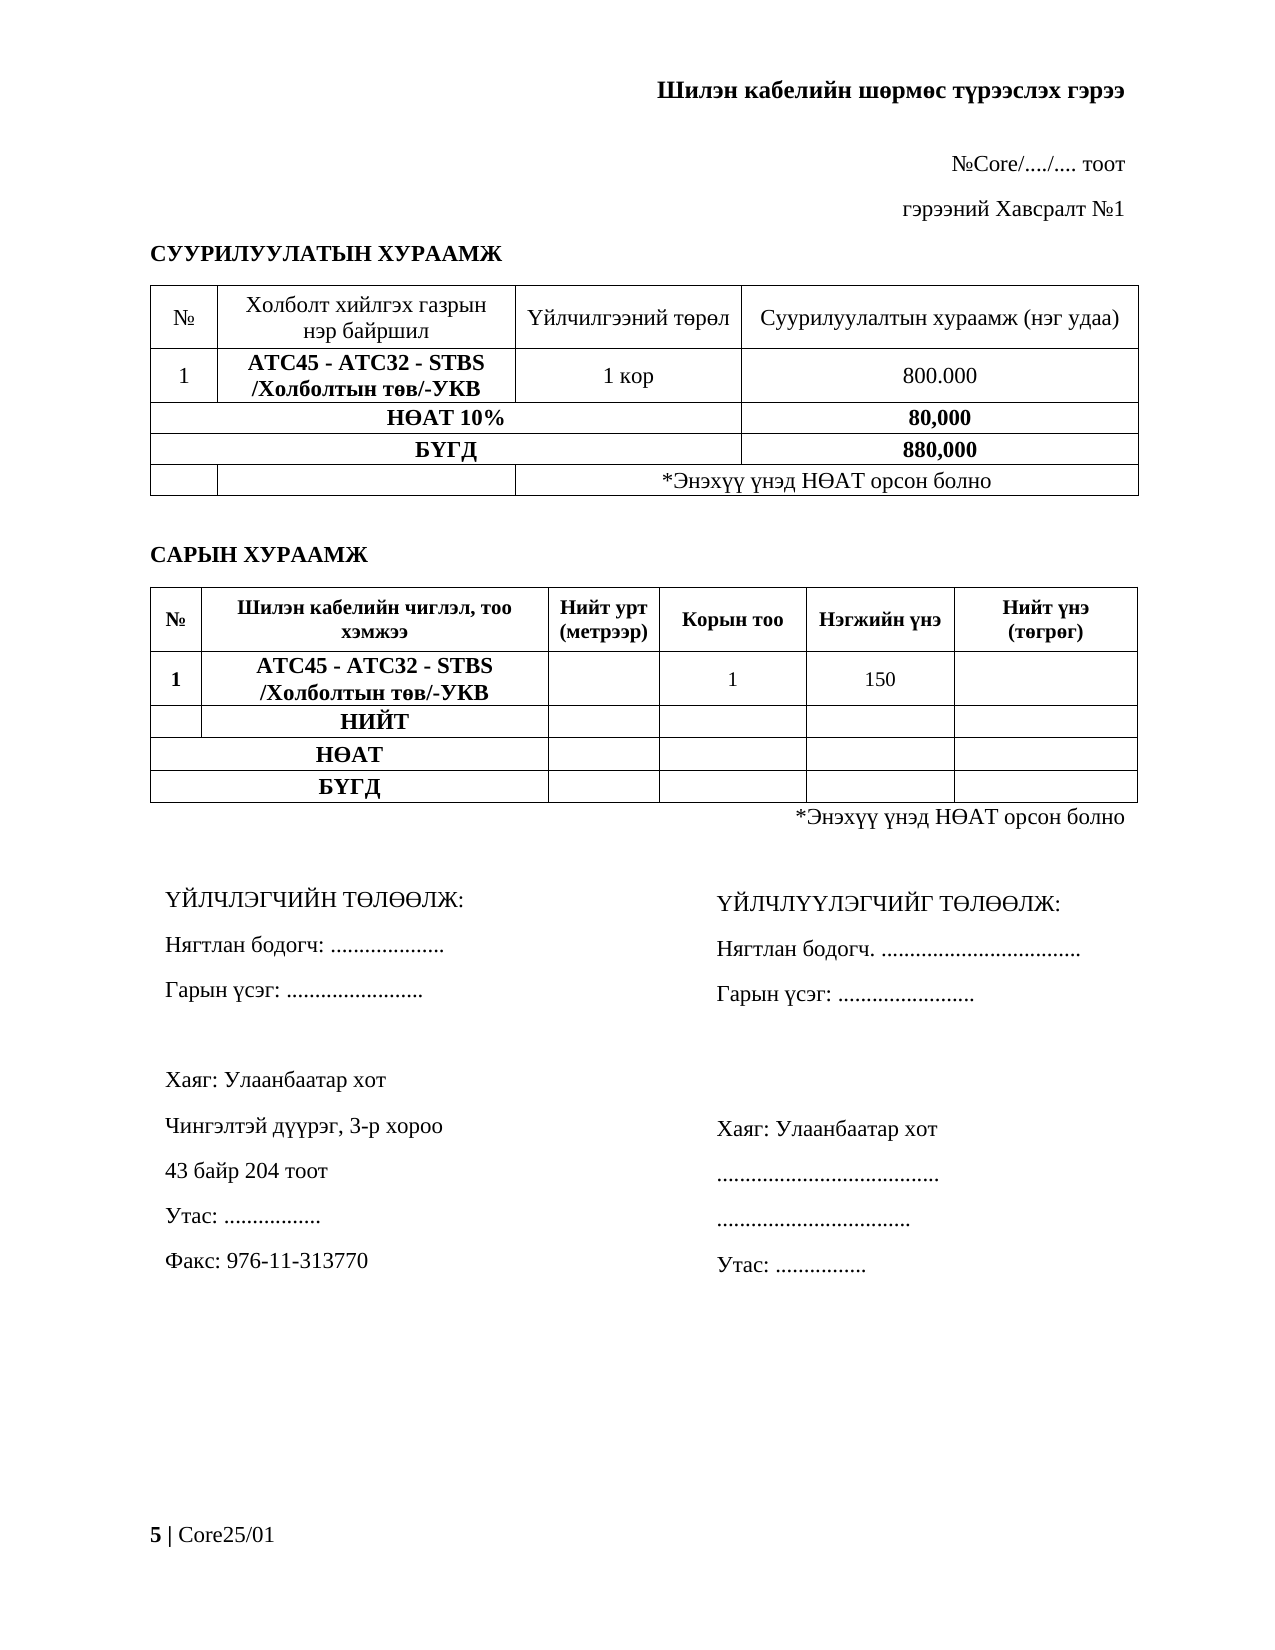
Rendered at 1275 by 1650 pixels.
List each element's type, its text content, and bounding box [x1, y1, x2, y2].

table_cell [660, 771, 806, 802]
table_cell [955, 771, 1137, 802]
table_header Үйлчилгээний төрөл [516, 286, 741, 348]
table_header № [151, 588, 201, 651]
table_cell [549, 706, 659, 737]
table_cell БҮГД [151, 434, 741, 464]
table_cell [549, 771, 659, 802]
table_cell [151, 465, 217, 495]
table_cell АТС45 - АТС32 - STBS /Холболтын төв/-УКВ [202, 652, 548, 705]
text гэрээний Хавсралт №1 [150, 195, 1125, 221]
table_cell [549, 652, 659, 705]
table_cell *Энэхүү үнэд НӨАТ орсон болно [516, 465, 1138, 495]
table_header Корын тоо [660, 588, 806, 651]
table_cell 1 [151, 349, 217, 402]
table_cell 1 [151, 652, 201, 705]
table_cell НИЙТ [202, 706, 548, 737]
table_cell [807, 771, 954, 802]
table_header Нийт үнэ (төгрөг) [955, 588, 1137, 651]
table_cell НӨАТ 10% [151, 403, 741, 433]
table_cell 150 [807, 652, 954, 705]
table_header Суурилуулалтын хураамж (нэг удаа) [742, 286, 1138, 348]
table_cell НӨАТ [151, 738, 548, 769]
table_cell [807, 706, 954, 737]
text *Энэхүү үнэд НӨАТ орсон болно [150, 803, 1125, 829]
text №Core/..../.... тоот [150, 150, 1125, 176]
table_cell [218, 465, 515, 495]
table_cell БҮГД [151, 771, 548, 802]
table_cell [549, 738, 659, 769]
table_header Холболт хийлгэх газрын нэр байршил [218, 286, 515, 348]
table_cell 800.000 [742, 349, 1138, 402]
table_cell 1 [660, 652, 806, 705]
table_cell [660, 738, 806, 769]
table_cell [151, 706, 201, 737]
table_header Шилэн кабелийн чиглэл, тоо хэмжээ [202, 588, 548, 651]
table_cell [955, 706, 1137, 737]
table_cell 1 кор [516, 349, 741, 402]
table_header № [151, 286, 217, 348]
table_cell [955, 738, 1137, 769]
table_header Нийт урт (метрээр) [549, 588, 659, 651]
table_header Нэгжийн үнэ [807, 588, 954, 651]
text СУУРИЛУУЛАТЫН ХУРААМЖ [150, 240, 1125, 267]
table_cell АТС45 - АТС32 - STBS /Холболтын төв/-УКВ [218, 349, 515, 402]
table_cell [660, 706, 806, 737]
table_cell 880,000 [742, 434, 1138, 464]
text САРЫН ХУРААМЖ [150, 541, 1125, 568]
table_cell [807, 738, 954, 769]
table_cell [955, 652, 1137, 705]
table_cell 80,000 [742, 403, 1138, 433]
